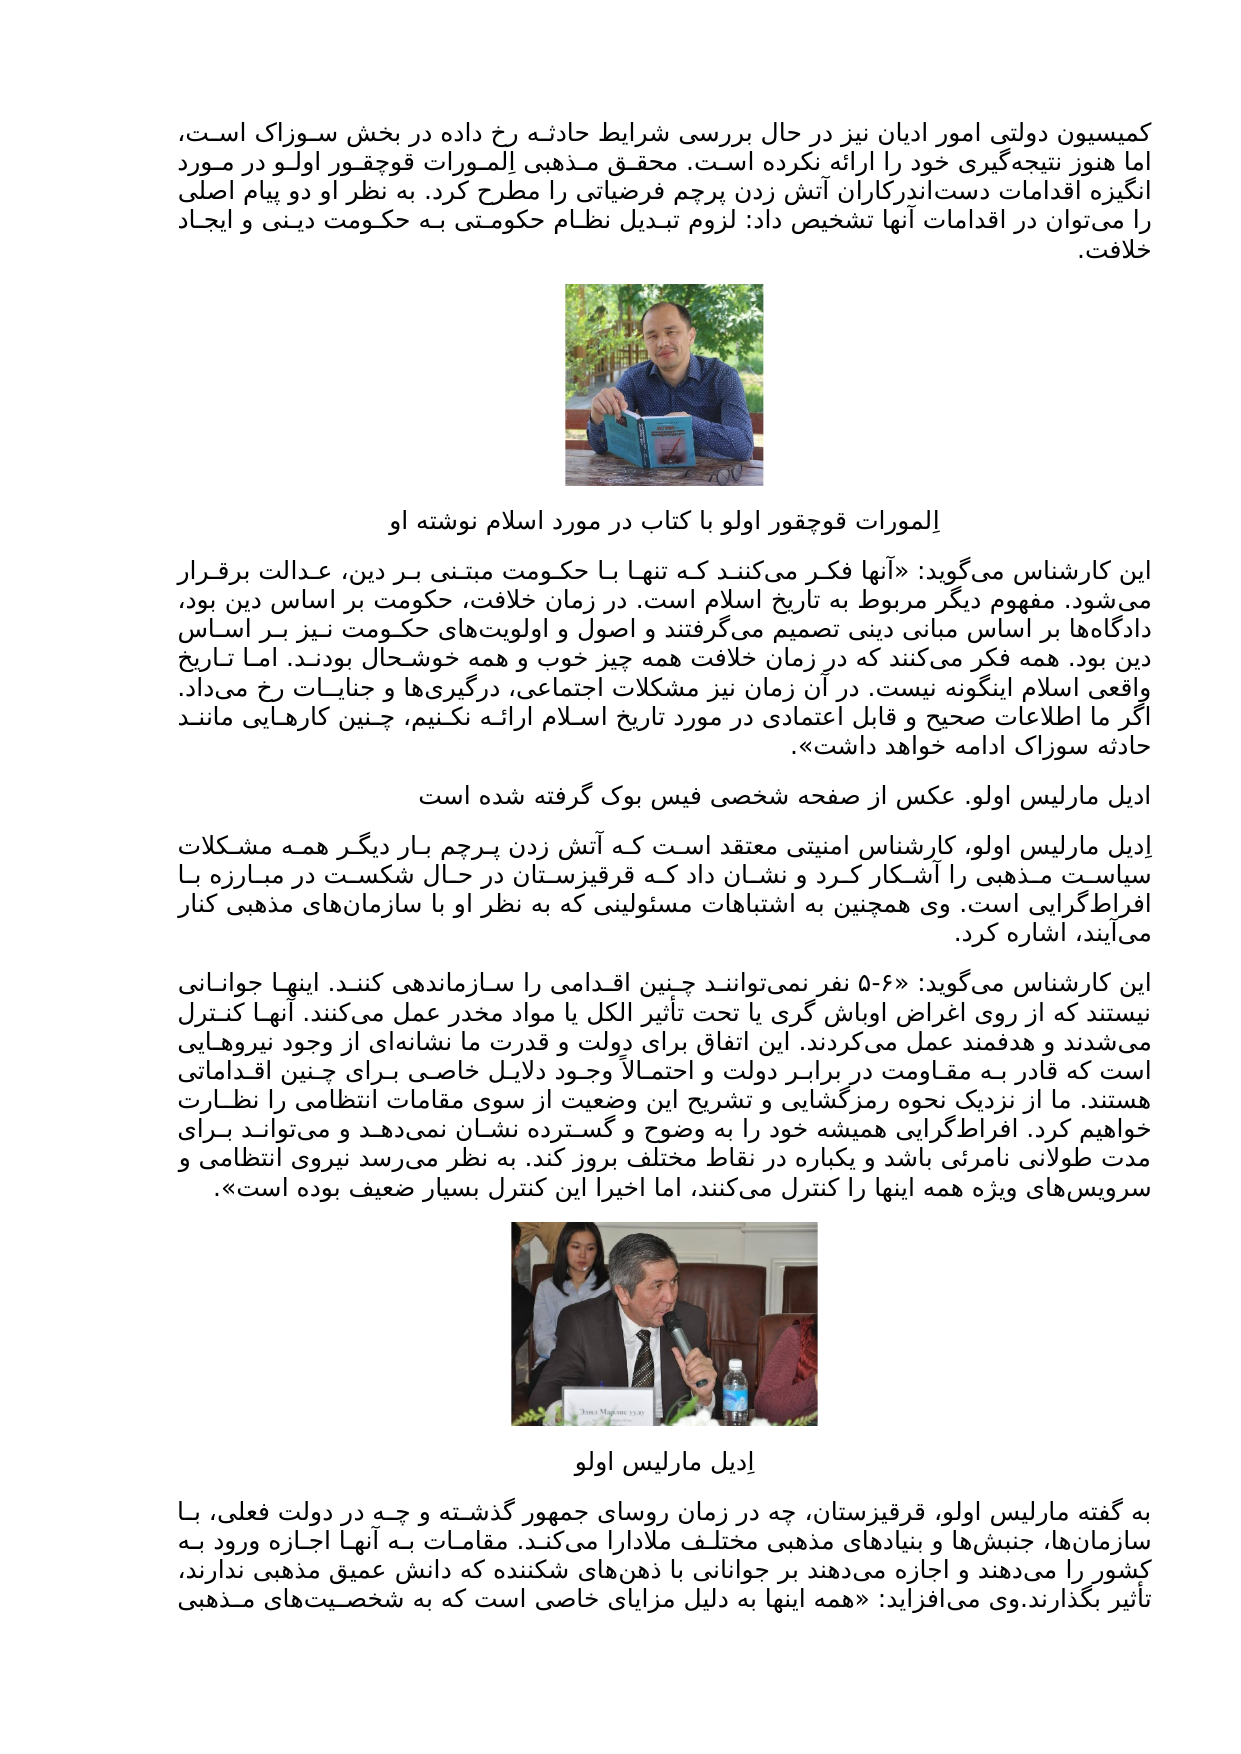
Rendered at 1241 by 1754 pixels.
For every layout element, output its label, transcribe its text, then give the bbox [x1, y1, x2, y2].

picture [565, 284, 764, 486]
text ادیل مارلیس اولو. عکس از صفحه شخصی فیس بوک گرفته شده است [177, 781, 1152, 810]
text اِدیل مارلیس اولو [177, 1447, 1152, 1476]
text اِلمورات قوچقور اولو با کتاب در مورد اسلام نوشته او [177, 506, 1152, 535]
text این کارشناس می‌گوید: «۶-۵ نفر نمی‌توانند چنین اقدامی را سازماندهی کنند. اینها جوانانی نیستند که از روی اغراض اوباش گری یا تحت تأثیر الکل یا مواد مخدر عمل می‌کنند. آنها کنترل می‌شدند و هدفمند عمل می‌کردند. این اتفاق برای دولت و قدرت ما نشانه‌ای از وجود نیروهایی است که قادر به مقاومت در برابر دولت و احتمالاً وجود دلایل خاصی برای چنین اقداماتی هستند. ما از نزدیک نحوه رمزگشایی و تشریح این وضعیت از سوی مقامات انتظامی را نظارت خواهیم کرد. افراط‌گرایی همیشه خود را به وضوح و گسترده نشان نمی‌دهد و می‌تواند برای مدت طولانی نامرئی باشد و یکباره در نقاط مختلف بروز کند. به نظر می‌رسد نیروی انتظامی و سرویس‌های ویژه همه اینها را کنترل می‌کنند، اما اخیرا این کنترل بسیار ضعیف بوده است». [177, 968, 1152, 1202]
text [177, 1497, 1152, 1613]
text اِدیل مارلیس اولو، کارشناس امنیتی معتقد است که آتش زدن پرچم بار دیگر همه مشکلات سیاست مذهبی را آشکار کرد و نشان داد که قرقیزستان در حال شکست در مبارزه با افراط‌گرایی است. وی همچنین به اشتباهات مسئولینی که به نظر او با سازمان‌های مذهبی کنار می‌آیند، اشاره کرد. [177, 831, 1152, 948]
text کمیسیون دولتی امور ادیان نیز در حال بررسی شرایط حادثه رخ داده در بخش سوزاک است، اما هنوز نتیجه‌گیری خود را ارائه نکرده است. محقق مذهبی اِلمورات قوچقور اولو در مورد انگیزه اقدامات دست‌اندرکاران آتش زدن پرچم فرضیاتی را مطرح کرد. به نظر او دو پیام اصلی را می‌توان در اقدامات آنها تشخیص داد: لزوم تبدیل نظام حکومتی به حکومت دینی و ایجاد خلافت. [177, 118, 1152, 264]
picture [511, 1222, 818, 1426]
text این کارشناس می‌گوید: «آنها فکر می‌کنند که تنها با حکومت مبتنی بر دین، عدالت برقرار می‌شود. مفهوم دیگر مربوط به تاریخ اسلام است. در زمان خلافت، حکومت بر اساس دین بود، دادگاه‌ها بر اساس مبانی دینی تصمیم می‌گرفتند و اصول و اولویت‌های حکومت نیز بر اساس دین بود. همه فکر می‌کنند که در زمان خلافت همه چیز خوب و همه خوشحال بودند. اما تاریخ واقعی اسلام اینگونه نیست. در آن زمان نیز مشکلات اجتماعی، درگیری‌ها و جنایات رخ می‌داد. اگر ما اطلاعات صحیح و قابل اعتمادی در مورد تاریخ اسلام ارائه نکنیم، چنین کارهایی مانند حادثه سوزاک ادامه خواهد داشت». [177, 556, 1152, 760]
